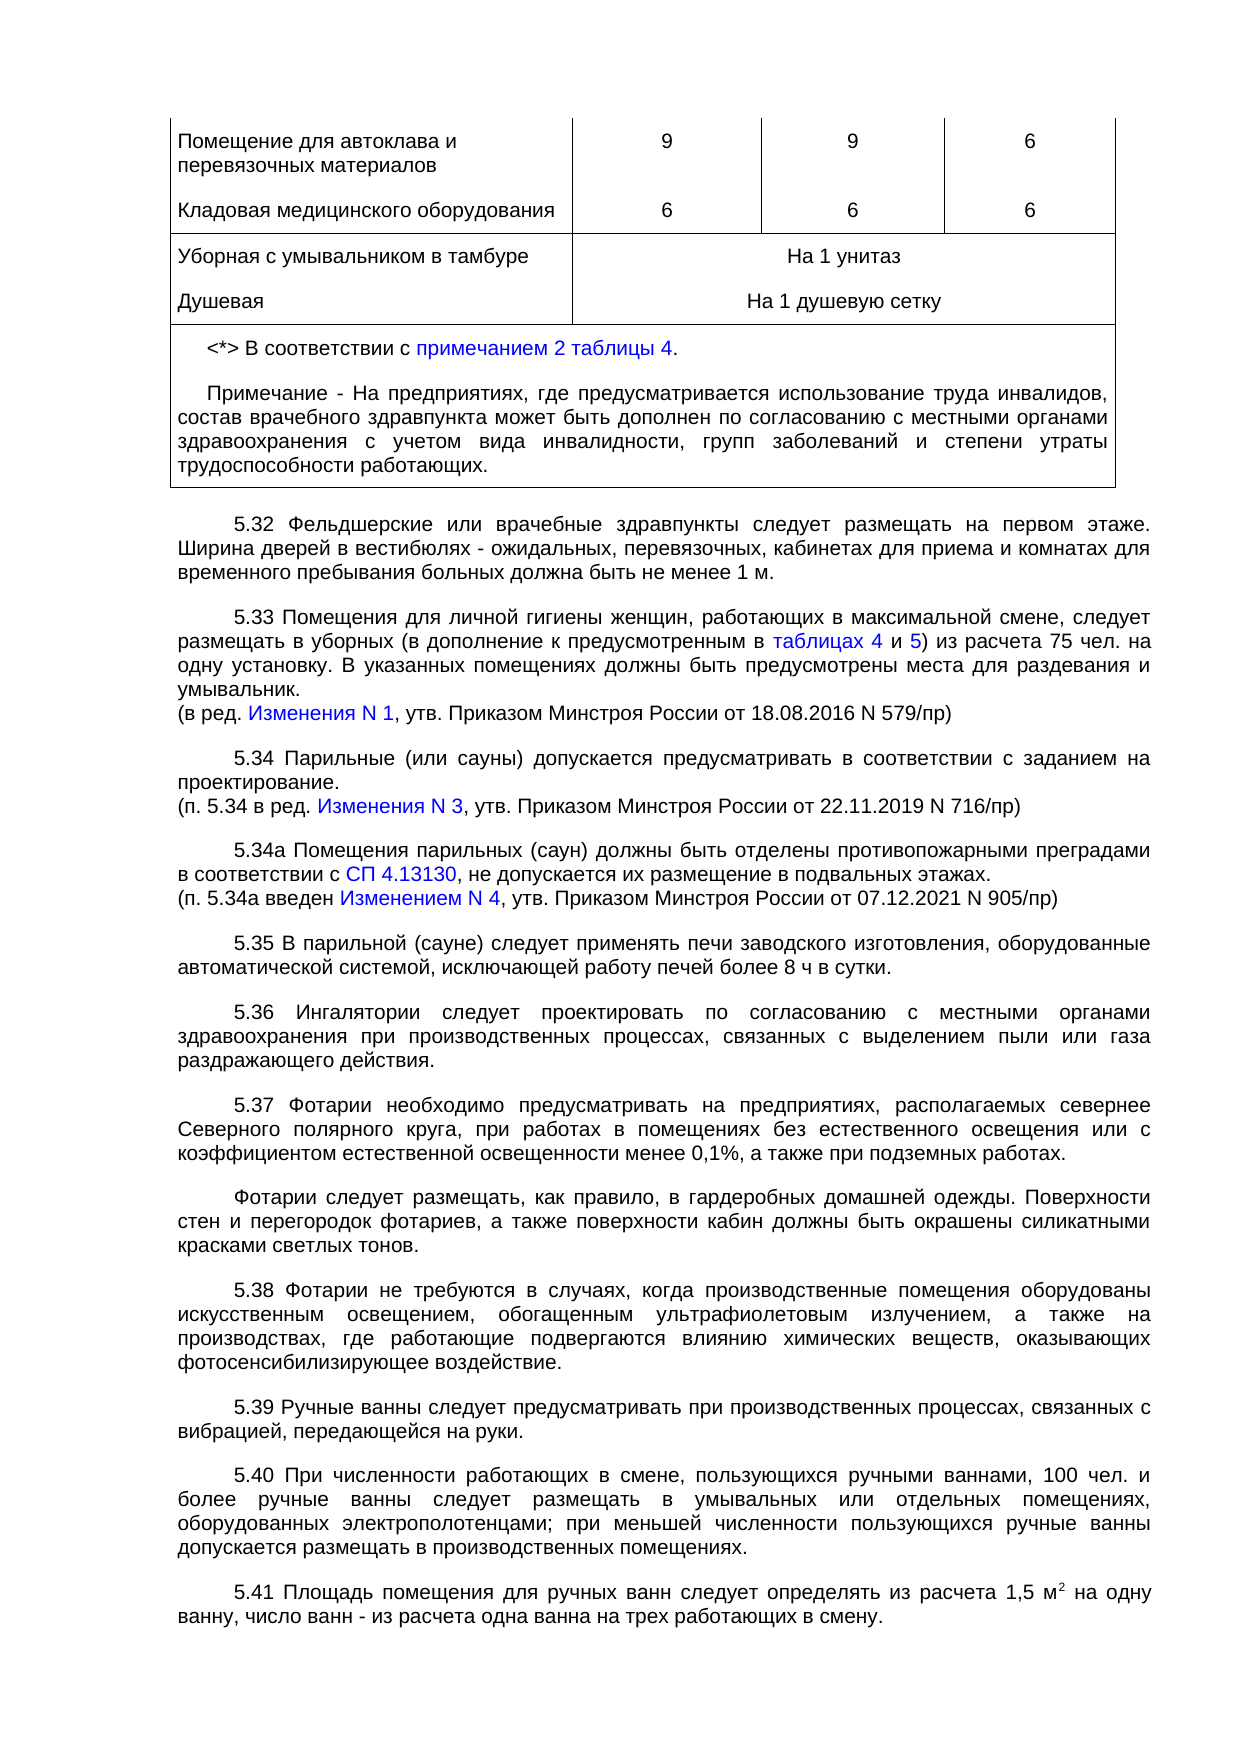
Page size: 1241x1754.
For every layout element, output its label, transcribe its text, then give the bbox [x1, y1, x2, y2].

table_cell Помещение для автоклава и перевязочных материалов [171, 118, 572, 187]
table_cell 9 [573, 118, 761, 187]
table_cell Примечание - На предприятиях, где предусматривается использование труда инвалидов, состав врачебного здравпункта может быть дополнен по согласованию с местными органами здравоохранения с учетом вида инвалидности, групп заболеваний и степени утраты трудоспособности работающих. [171, 370, 1115, 487]
text (в ред. Изменения N 1, утв. Приказом Минстроя России от 18.08.2016 N 579/пр) [177, 701, 1152, 725]
table_cell Уборная с умывальником в тамбуре [171, 234, 572, 279]
text 5.33 Помещения для личной гигиены женщин, работающих в максимальной смене, следует размещать в уборных (в дополнение к предусмотренным в таблицах 4 и 5) из расчета 75 чел. на одну установку. В указанных помещениях должны быть предусмотрены места для раздевания и умывальник. [177, 605, 1152, 701]
table_cell На 1 унитаз [573, 234, 1115, 279]
table_cell 6 [762, 187, 944, 232]
text (п. 5.34 в ред. Изменения N 3, утв. Приказом Минстроя России от 22.11.2019 N 716/пр) [177, 793, 1152, 817]
table_cell <*> В соответствии с примечанием 2 таблицы 4. [171, 325, 1115, 370]
text (п. 5.34а введен Изменением N 4, утв. Приказом Минстроя России от 07.12.2021 N 905/пр) [177, 886, 1152, 910]
table_cell 6 [945, 118, 1115, 187]
text 5.34 Парильные (или сауны) допускается предусматривать в соответствии с заданием на проектирование. [177, 746, 1152, 793]
text 5.36 Ингалятории следует проектировать по согласованию с местными органами здравоохранения при производственных процессах, связанных с выделением пыли или газа раздражающего действия. [177, 1000, 1152, 1072]
table_cell 6 [573, 187, 761, 232]
text 5.38 Фотарии не требуются в случаях, когда производственные помещения оборудованы искусственным освещением, обогащенным ультрафиолетовым излучением, а также на производствах, где работающие подвергаются влиянию химических веществ, оказывающих фотосенсибилизирующее воздействие. [177, 1278, 1152, 1374]
table_cell 9 [762, 118, 944, 187]
text 5.41 Площадь помещения для ручных ванн следует определять из расчета 1,5 м2 на одну ванну, число ванн - из расчета одна ванна на трех работающих в смену. [177, 1580, 1152, 1628]
table_cell На 1 душевую сетку [573, 279, 1115, 324]
text 5.37 Фотарии необходимо предусматривать на предприятиях, располагаемых севернее Северного полярного круга, при работах в помещениях без естественного освещения или с коэффициентом естественной освещенности менее 0,1%, а также при подземных работах. [177, 1092, 1152, 1164]
table_cell Душевая [171, 279, 572, 324]
table_cell Кладовая медицинского оборудования [171, 187, 572, 232]
text 5.35 В парильной (сауне) следует применять печи заводского изготовления, оборудованные автоматической системой, исключающей работу печей более 8 ч в сутки. [177, 931, 1152, 979]
text 5.32 Фельдшерские или врачебные здравпункты следует размещать на первом этаже. Ширина дверей в вестибюлях - ожидальных, перевязочных, кабинетах для приема и комнатах для временного пребывания больных должна быть не менее 1 м. [177, 512, 1152, 584]
text 5.34а Помещения парильных (саун) должны быть отделены противопожарными преградами в соответствии с СП 4.13130, не допускается их размещение в подвальных этажах. [177, 838, 1152, 886]
text 5.40 При численности работающих в смене, пользующихся ручными ваннами, 100 чел. и более ручные ванны следует размещать в умывальных или отдельных помещениях, оборудованных электрополотенцами; при меньшей численности пользующихся ручные ванны допускается размещать в производственных помещениях. [177, 1463, 1152, 1559]
text 5.39 Ручные ванны следует предусматривать при производственных процессах, связанных с вибрацией, передающейся на руки. [177, 1394, 1152, 1442]
table_cell 6 [945, 187, 1115, 232]
text Фотарии следует размещать, как правило, в гардеробных домашней одежды. Поверхности стен и перегородок фотариев, а также поверхности кабин должны быть окрашены силикатными красками светлых тонов. [177, 1185, 1152, 1257]
